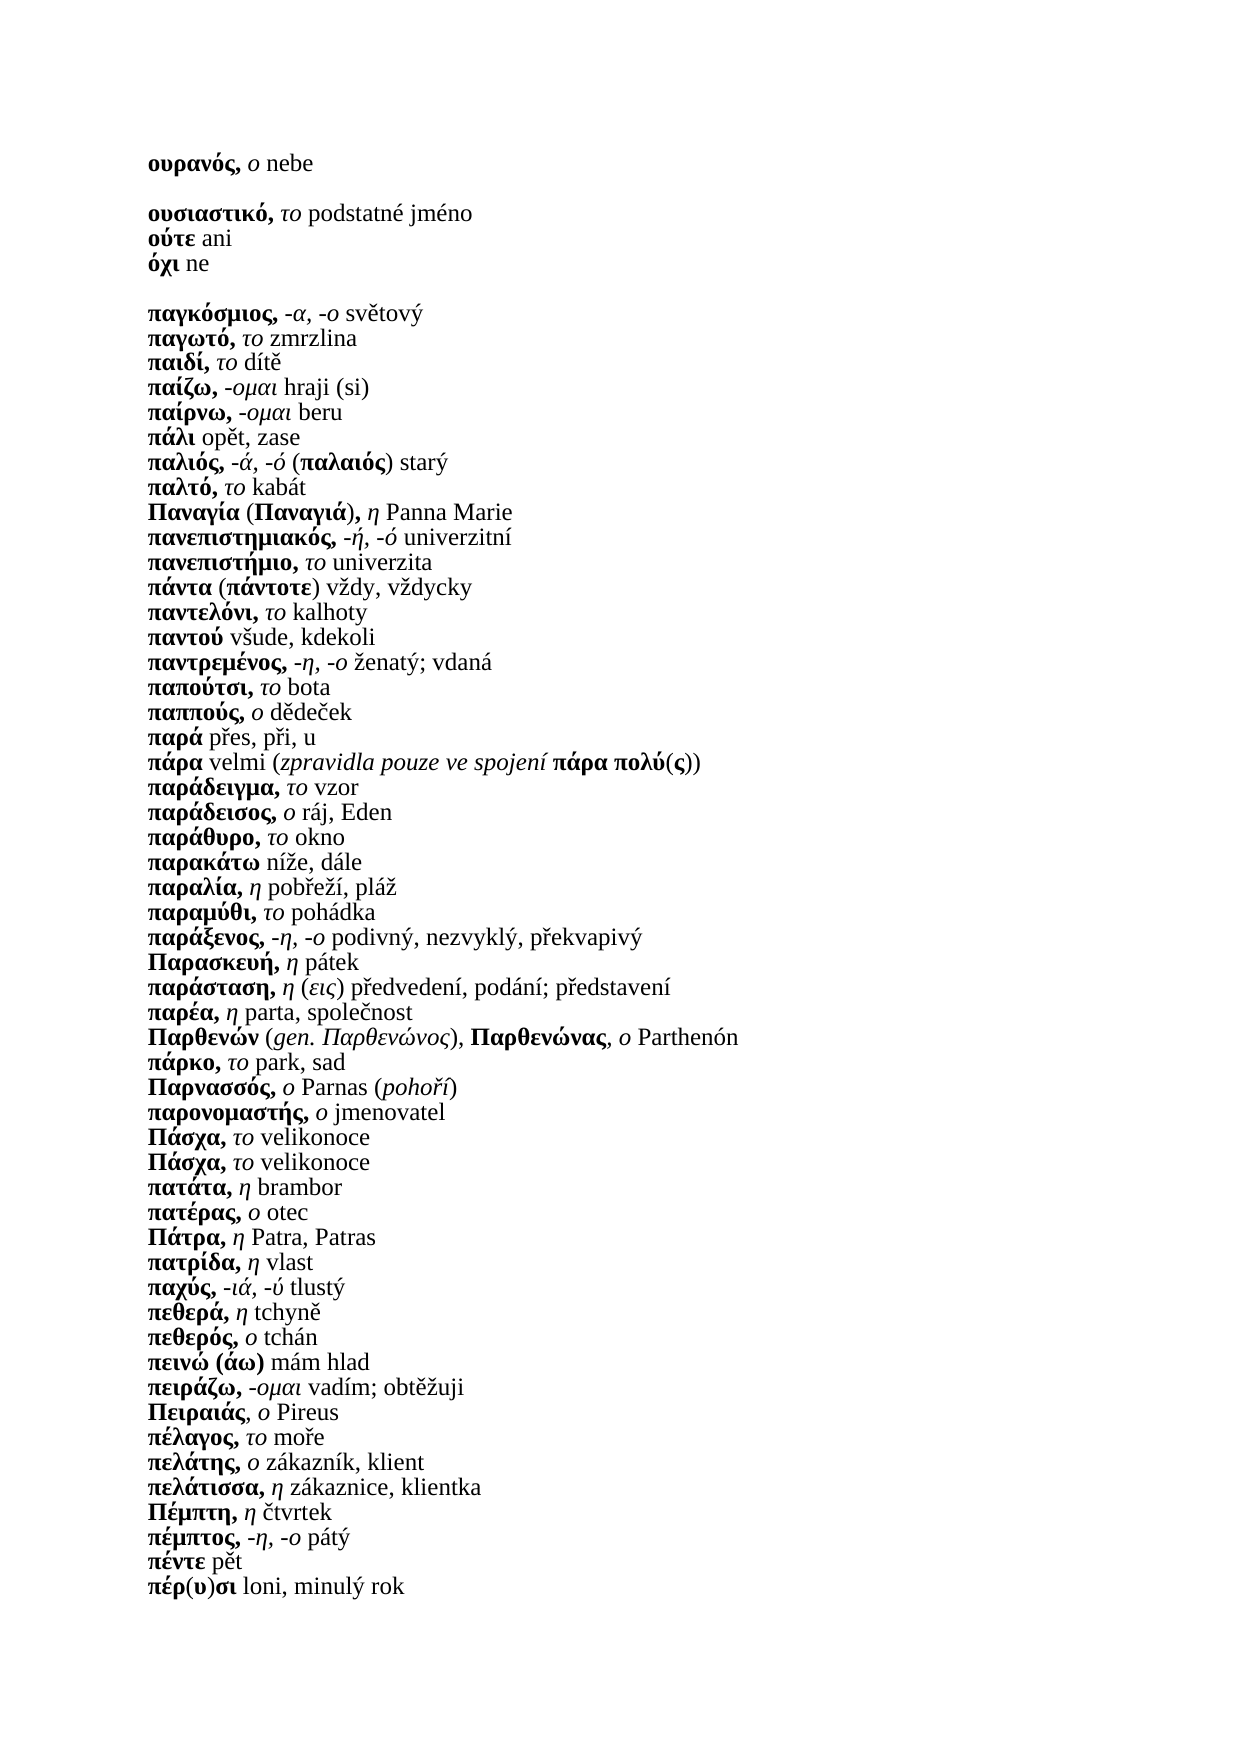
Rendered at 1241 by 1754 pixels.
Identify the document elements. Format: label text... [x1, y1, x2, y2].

text παγκόσμιος, -α, -ο světový [148, 301, 1093, 326]
text παράσταση, η (εις) předvedení, podání; představení [148, 975, 1093, 1000]
text Πάτρα, η Patra, Patras [148, 1225, 1093, 1250]
text πάρκο, το park, sad [148, 1050, 1093, 1075]
text Παρασκευή, η pátek [148, 950, 1093, 975]
text πελάτισσα, η zákaznice, klientka [148, 1475, 1093, 1500]
text ούτε ani [148, 226, 1093, 251]
text πέμπτος, -η, -ο pátý [148, 1525, 1093, 1550]
text παράθυρο, το okno [148, 825, 1093, 850]
text πάρα velmi (zpravidla pouze ve spojení πάρα πολύ(ς)) [148, 751, 1093, 776]
text πεινώ (άω) mám hlad [148, 1350, 1093, 1375]
text πατρίδα, η vlast [148, 1250, 1093, 1275]
text παράδεισος, ο ráj, Eden [148, 800, 1093, 825]
text παρακάτω níže, dále [148, 850, 1093, 875]
text πάλι opět, zase [148, 426, 1093, 451]
text Πέμπτη, η čtvrtek [148, 1500, 1093, 1525]
text παντού všude, kdekoli [148, 626, 1093, 651]
text Παρθενών (gen. Παρθενώνος), Παρθενώνας, ο Parthenón [148, 1025, 1093, 1050]
text παρά přes, při, u [148, 726, 1093, 751]
text παλτό, το kabát [148, 476, 1093, 501]
text πεθερός, ο tchán [148, 1325, 1093, 1350]
text παλιός, -ά, -ό (παλαιός) starý [148, 451, 1093, 476]
text παντρεμένος, -η, -ο ženatý; vdaná [148, 651, 1093, 676]
text πέλαγος, το moře [148, 1425, 1093, 1450]
text Πάσχα, το velikonoce [148, 1150, 1093, 1175]
text ουσιαστικό, το podstatné jméno [148, 201, 1093, 226]
text παπούτσι, το bota [148, 676, 1093, 701]
text ουρανός, ο nebe [148, 148, 1093, 176]
text παίρνω, -ομαι beru [148, 401, 1093, 426]
text παχύς, -ιά, -ύ tlustý [148, 1275, 1093, 1300]
text παιδί, το dítě [148, 351, 1093, 376]
text Πάσχα, το velikonoce [148, 1125, 1093, 1150]
text πανεπιστημιακός, -ή, -ό univerzitní [148, 526, 1093, 551]
text παραλία, η pobřeží, pláž [148, 875, 1093, 900]
text παράδειγμα, το vzor [148, 776, 1093, 800]
text πατάτα, η brambor [148, 1175, 1093, 1200]
text παγωτό, το zmrzlina [148, 326, 1093, 351]
text παππούς, ο dědeček [148, 701, 1093, 726]
text πειράζω, -ομαι vadím; obtěžuji [148, 1375, 1093, 1400]
text Πειραιάς, ο Pireus [148, 1400, 1093, 1425]
text πατέρας, ο otec [148, 1200, 1093, 1225]
text όχι ne [148, 251, 1093, 276]
text πελάτης, ο zákazník, klient [148, 1450, 1093, 1475]
text Παναγία (Παναγιά), η Panna Marie [148, 501, 1093, 526]
text πεθερά, η tchyně [148, 1300, 1093, 1325]
text πέντε pět [148, 1550, 1093, 1575]
text παίζω, -ομαι hraji (si) [148, 376, 1093, 401]
text παντελόνι, το kalhoty [148, 601, 1093, 626]
text πανεπιστήμιο, το univerzita [148, 551, 1093, 576]
text πέρ(υ)σι loni, minulý rok [148, 1575, 1093, 1600]
text πάντα (πάντοτε) vždy, vždycky [148, 576, 1093, 601]
text παρονομαστής, ο jmenovatel [148, 1100, 1093, 1125]
text παρέα, η parta, společnost [148, 1000, 1093, 1025]
text παράξενος, -η, -ο podivný, nezvyklý, překvapivý [148, 925, 1093, 950]
text Παρνασσός, ο Parnas (pohoří) [148, 1075, 1093, 1100]
text παραμύθι, το pohádka [148, 900, 1093, 925]
